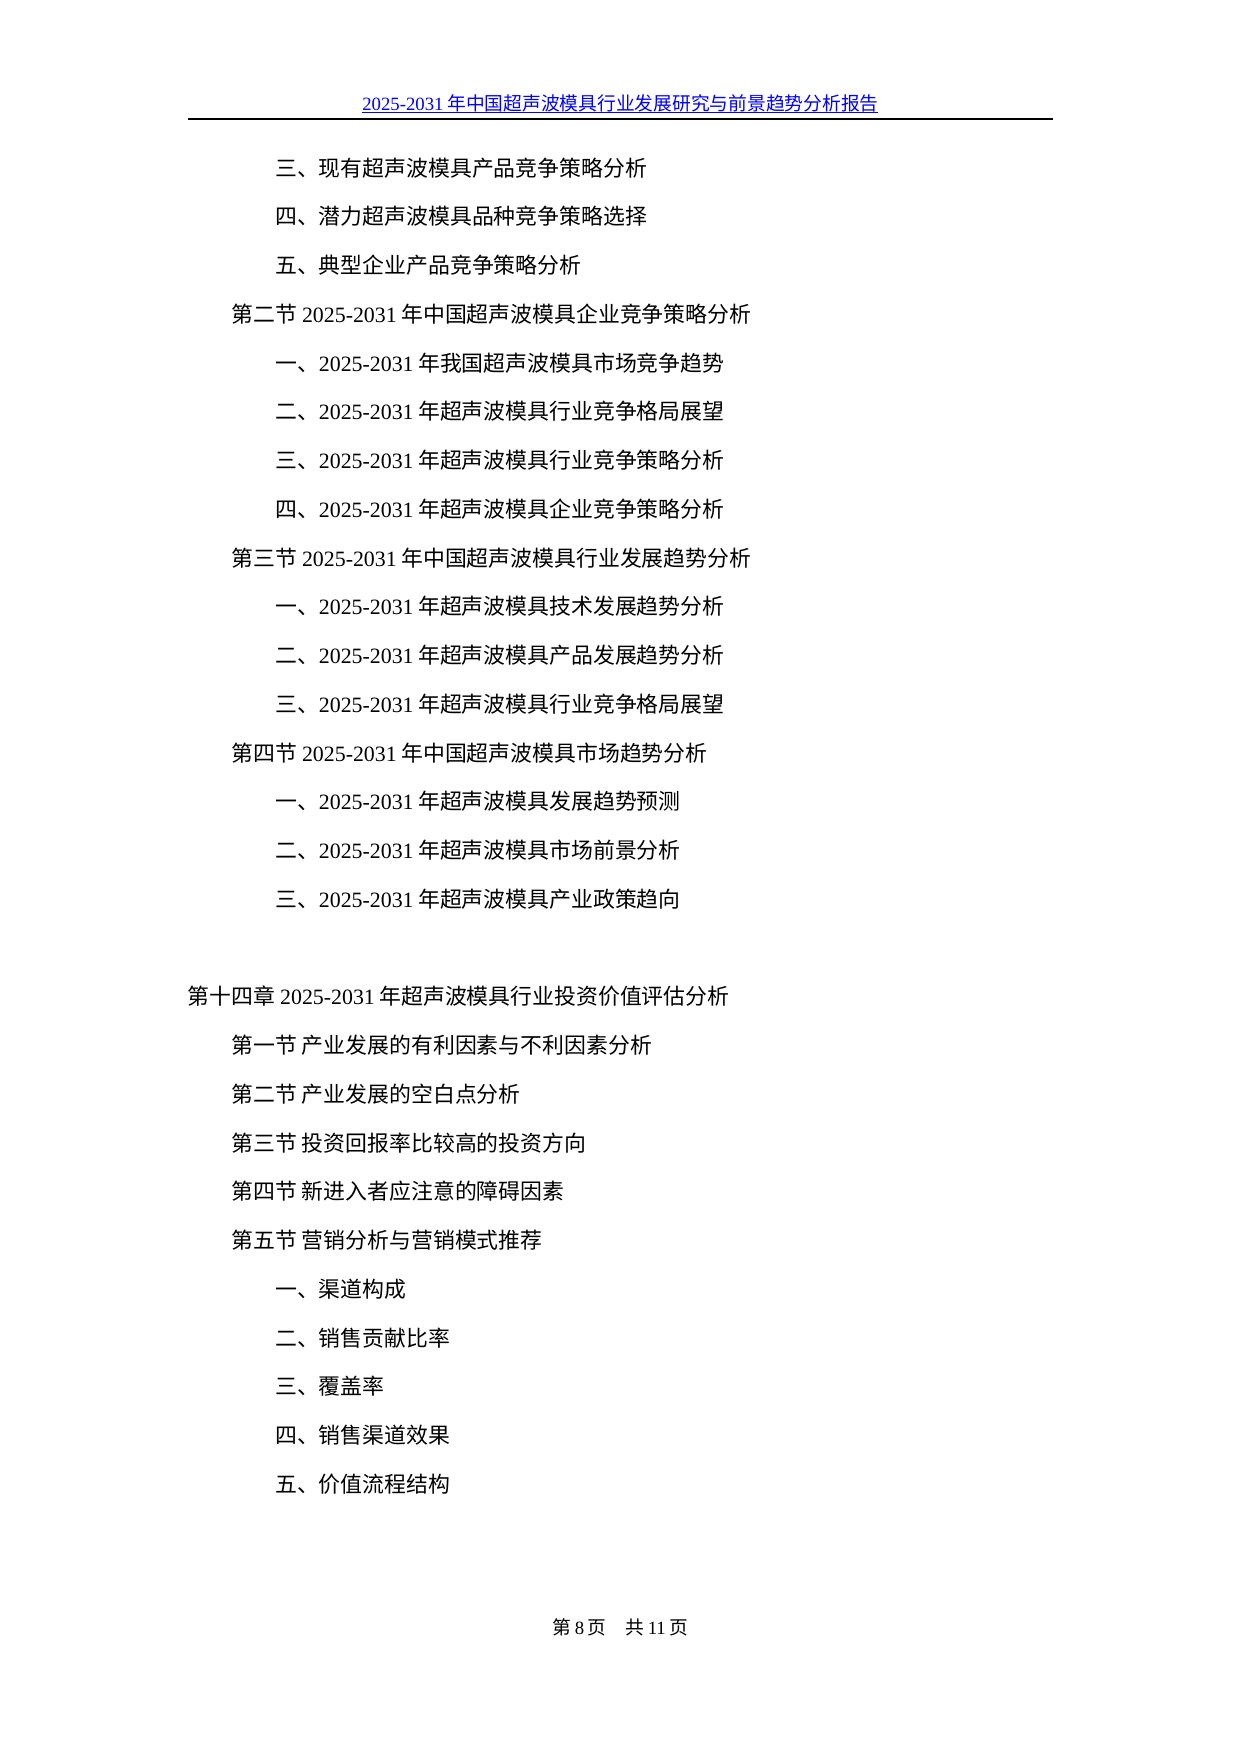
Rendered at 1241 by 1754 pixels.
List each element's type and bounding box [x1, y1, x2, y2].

text [187, 150, 1053, 1499]
